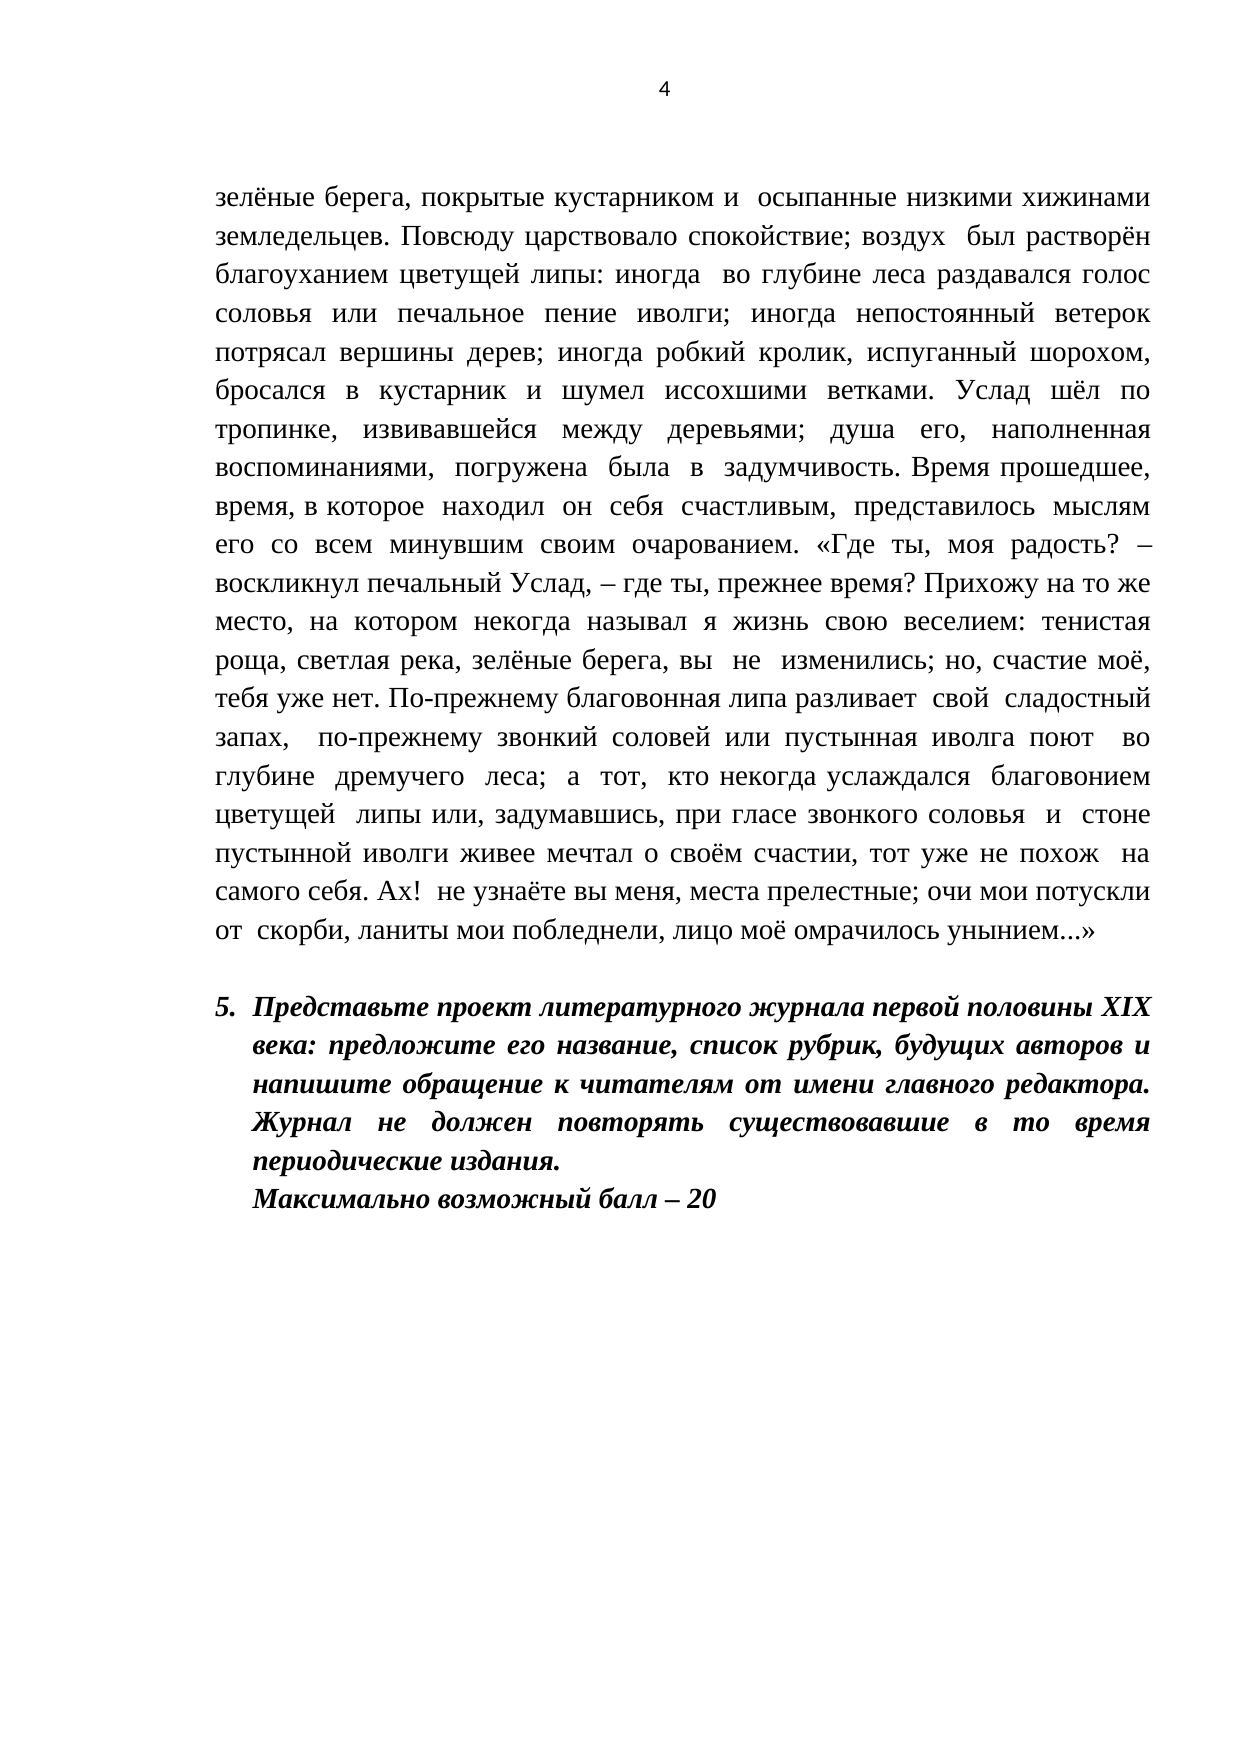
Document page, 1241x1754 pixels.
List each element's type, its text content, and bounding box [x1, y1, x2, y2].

text Максимально возможный балл – 20 [252, 1182, 1152, 1215]
list Представьте проект литературного журнала первой половины XIX века: предложите его название, список рубрик, будущих авторов и напишите обращение к читателям от имени главного редактора. Журнал не должен повторять существовавшие в то время периодические издания. [215, 989, 1152, 1177]
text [215, 179, 1152, 945]
